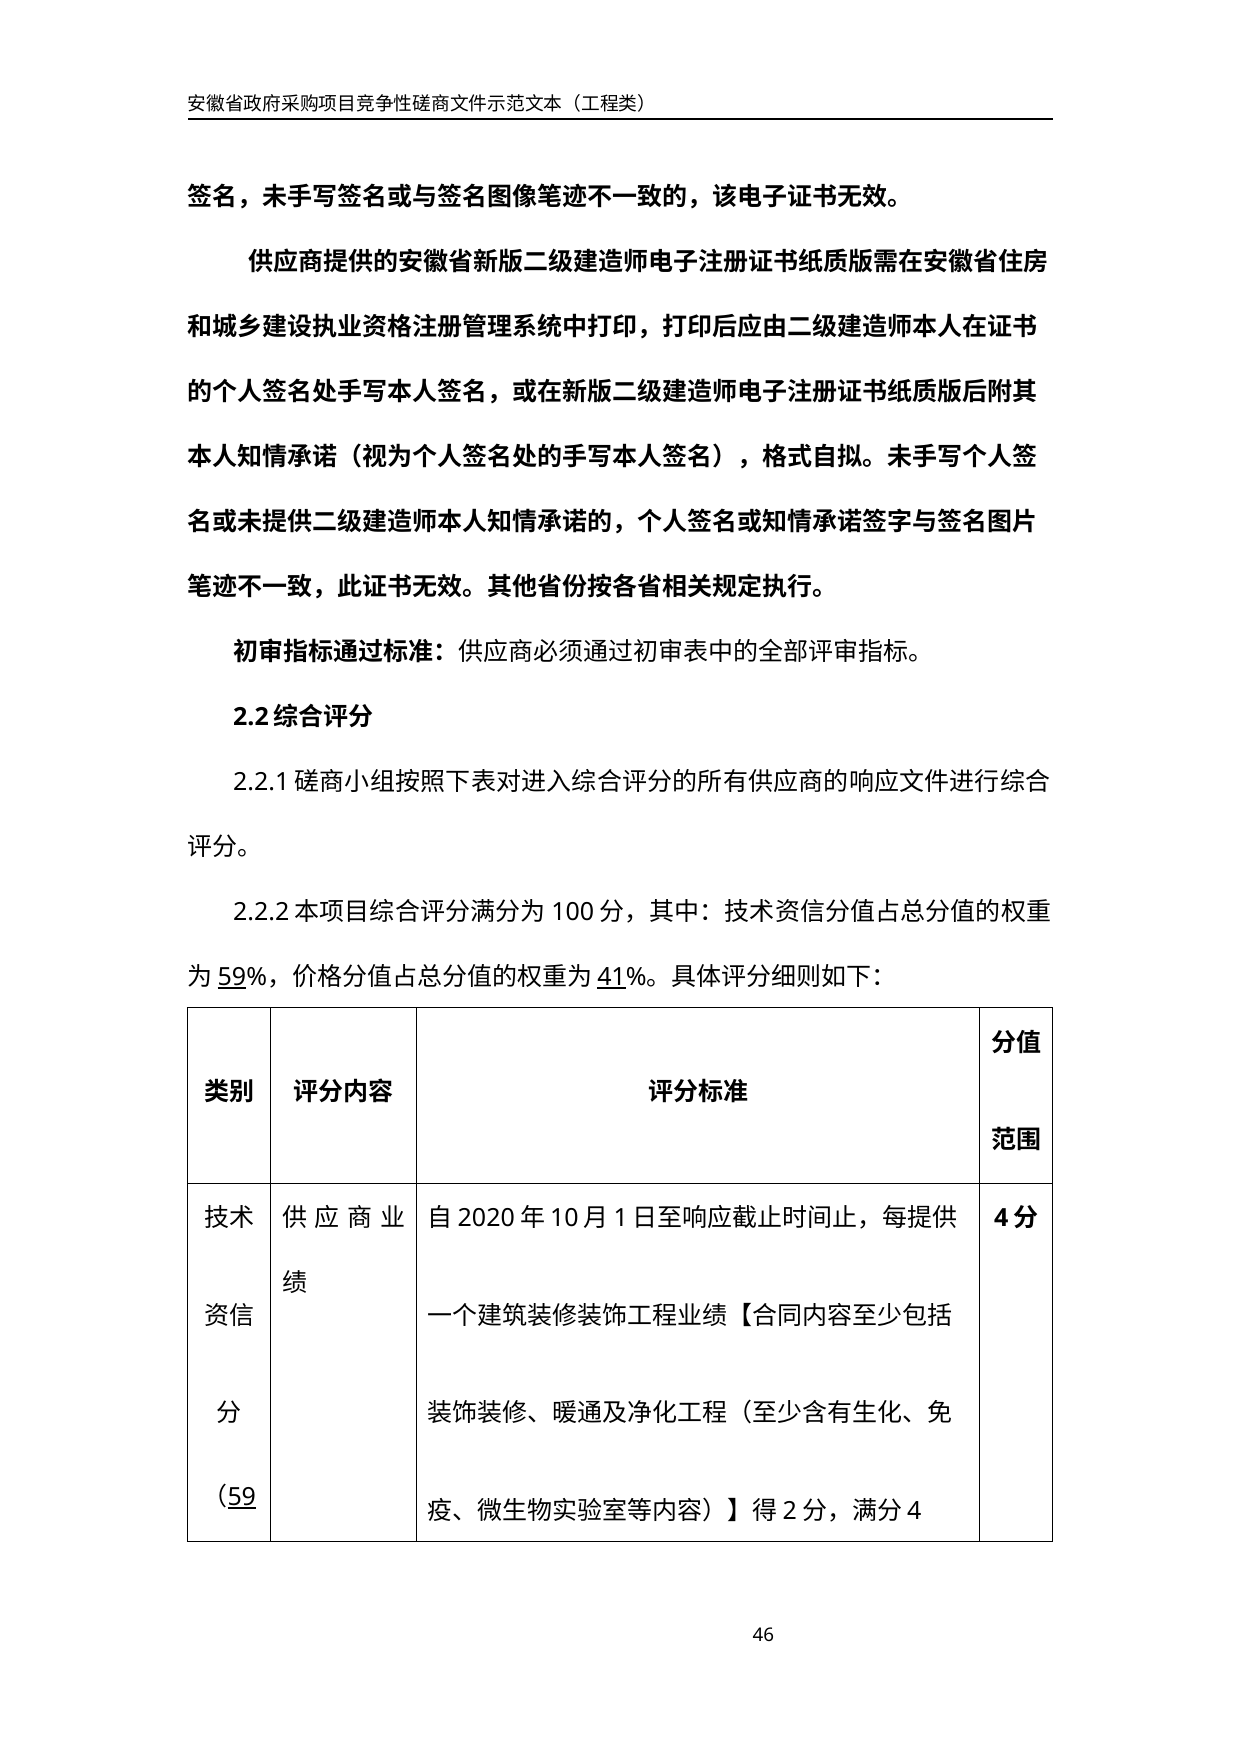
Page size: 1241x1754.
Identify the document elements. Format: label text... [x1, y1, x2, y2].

table_cell 技术资信分 （59分） [188, 1184, 270, 1541]
text 供应商提供的安徽省新版二级建造师电子注册证书纸质版需在安徽省住房和城乡建设执业资格注册管理系统中打印，打印后应由二级建造师本人在证书的个人签名处手写本人签名，或在新版二级建造师电子注册证书纸质版后附其本人知情承诺（视为个人签名处的手写本人签名），格式自拟。未手写个人签名或未提供二级建造师本人知情承诺的，个人签名或知情承诺签字与签名图片笔迹不一致，此证书无效。其他省份按各省相关规定执行。 [187, 227, 1053, 617]
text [187, 162, 1053, 227]
text 2.2.1磋商小组按照下表对进入综合评分的所有供应商的响应文件进行综合评分。 [187, 747, 1053, 877]
text 2.2.2本项目综合评分满分为100分，其中：技术资信分值占总分值的权重为59%，价格分值占总分值的权重为41%。具体评分细则如下： [187, 877, 1053, 1007]
table_cell 供应商业绩 [271, 1184, 416, 1541]
table_header 分值范围 [980, 1008, 1052, 1182]
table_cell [417, 1184, 979, 1541]
table_header 类别 [188, 1008, 270, 1182]
text 初审指标通过标准：供应商必须通过初审表中的全部评审指标。 [187, 617, 1053, 682]
table_cell 4分 [980, 1184, 1052, 1541]
table_header 评分标准 [417, 1008, 979, 1182]
table_header 评分内容 [271, 1008, 416, 1182]
text 2.2综合评分 [187, 682, 1053, 747]
